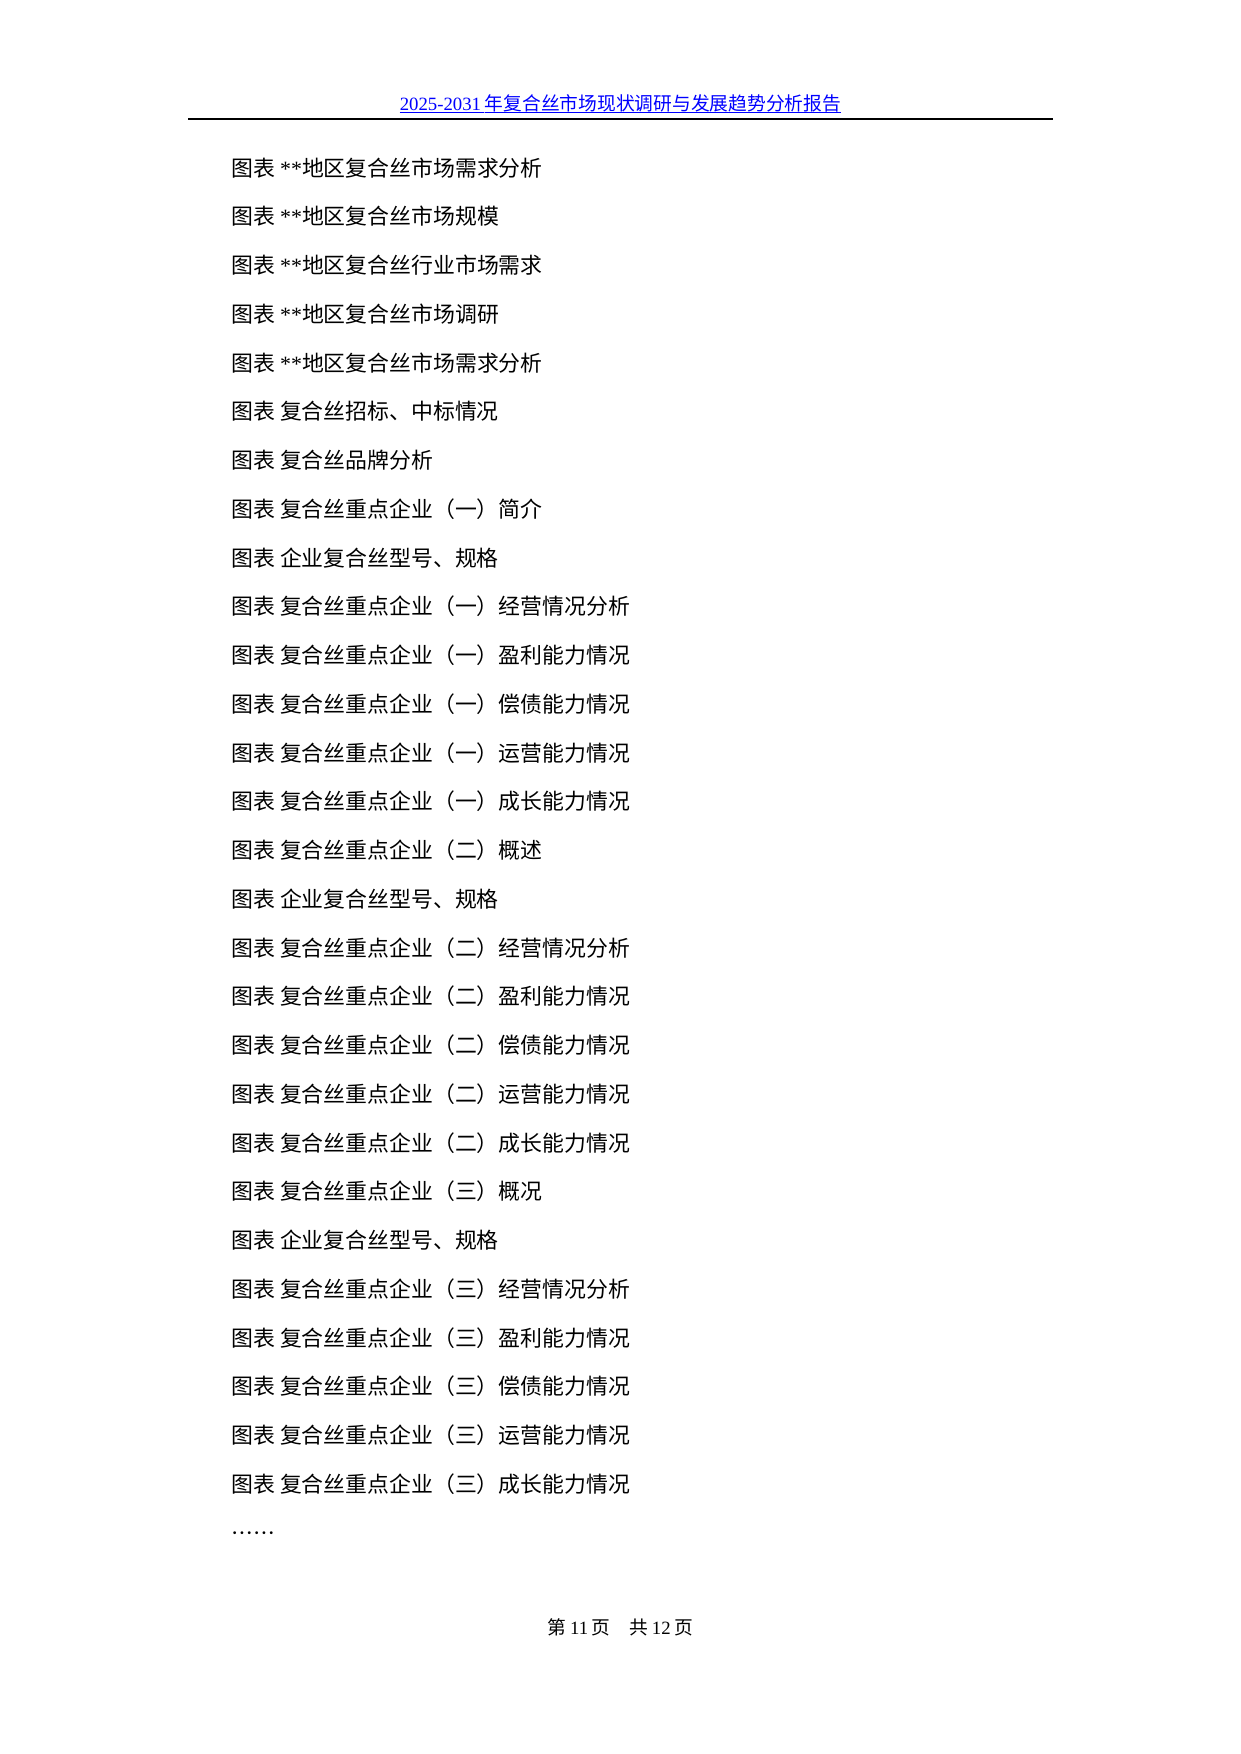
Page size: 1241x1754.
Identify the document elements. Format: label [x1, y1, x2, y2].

text [187, 150, 1053, 1548]
